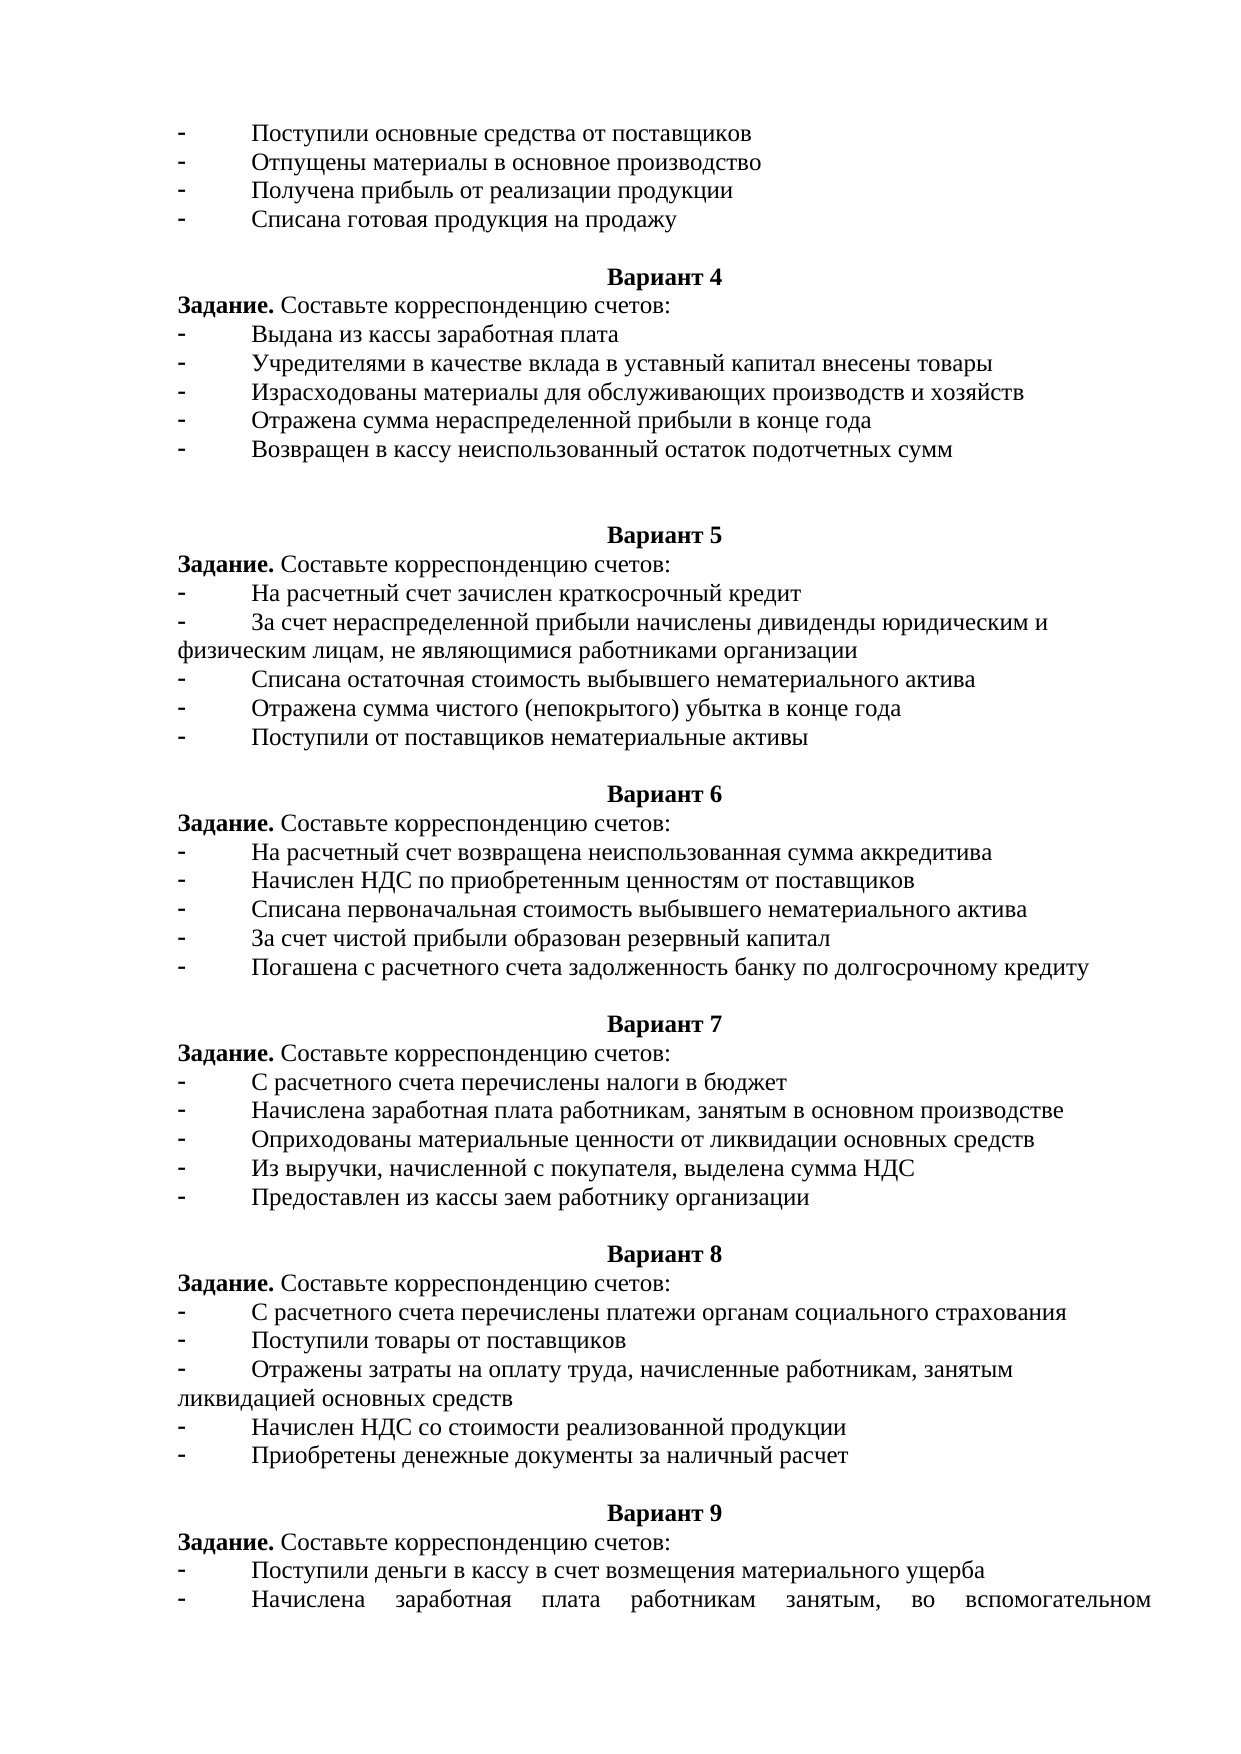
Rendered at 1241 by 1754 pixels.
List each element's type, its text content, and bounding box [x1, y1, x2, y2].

list Учредителями в качестве вклада в уставный капитал внесены товары [177, 348, 1152, 377]
list Возвращен в кассу неиспользованный остаток подотчетных сумм [177, 434, 1152, 463]
list Задание. Составьте корреспонденцию счетов: [177, 549, 1152, 578]
list Отпущены материалы в основное производство [177, 147, 1152, 176]
list Погашена с расчетного счета задолженность банку по долгосрочному кредиту [177, 952, 1152, 981]
list Списана первоначальная стоимость выбывшего нематериального актива [177, 894, 1152, 923]
list Израсходованы материалы для обслуживающих производств и хозяйств [177, 377, 1152, 406]
list Начислена заработная плата работникам, занятым в основном производстве [177, 1096, 1152, 1124]
list Выдана из кассы заработная плата [177, 319, 1152, 348]
list Вариант 9 [177, 1498, 1152, 1527]
list Приобретены денежные документы за наличный расчет [177, 1441, 1152, 1469]
list Поступили от поставщиков нематериальные активы [177, 722, 1152, 751]
list Вариант 8 [177, 1239, 1152, 1268]
list Начислен НДС со стоимости реализованной продукции [177, 1412, 1152, 1441]
list На расчетный счет возвращена неиспользованная сумма аккредитива [177, 837, 1152, 866]
list С расчетного счета перечислены налоги в бюджет [177, 1067, 1152, 1096]
list За счет чистой прибыли образован резервный капитал [177, 923, 1152, 952]
list Отражена сумма чистого (непокрытого) убытка в конце года [177, 693, 1152, 722]
list Задание. Составьте корреспонденцию счетов: [177, 1038, 1152, 1067]
list Вариант 4 [177, 262, 1152, 291]
list С расчетного счета перечислены платежи органам социального страхования [177, 1297, 1152, 1326]
list Поступили основные средства от поставщиков [177, 118, 1152, 147]
list Отражены затраты на оплату труда, начисленные работникам, занятым ликвидацией основных средств [177, 1354, 1152, 1412]
list Задание. Составьте корреспонденцию счетов: [177, 808, 1152, 837]
list Начислен НДС по приобретенным ценностям от поставщиков [177, 866, 1152, 894]
list На расчетный счет зачислен краткосрочный кредит [177, 578, 1152, 607]
list Вариант 7 [177, 1009, 1152, 1038]
list Поступили товары от поставщиков [177, 1326, 1152, 1354]
list Списана остаточная стоимость выбывшего нематериального актива [177, 664, 1152, 693]
list Отражена сумма нераспределенной прибыли в конце года [177, 406, 1152, 434]
list Вариант 5 [177, 521, 1152, 549]
list Задание. Составьте корреспонденцию счетов: [177, 1527, 1152, 1556]
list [177, 1584, 1152, 1613]
list Оприходованы материальные ценности от ликвидации основных средств [177, 1124, 1152, 1153]
list Задание. Составьте корреспонденцию счетов: [177, 1268, 1152, 1297]
list Предоставлен из кассы заем работнику организации [177, 1182, 1152, 1211]
list Вариант 6 [177, 779, 1152, 808]
list Списана готовая продукция на продажу [177, 204, 1152, 233]
list Задание. Составьте корреспонденцию счетов: [177, 291, 1152, 319]
list Получена прибыль от реализации продукции [177, 176, 1152, 204]
list Из выручки, начисленной с покупателя, выделена сумма НДС [177, 1153, 1152, 1182]
list Поступили деньги в кассу в счет возмещения материального ущерба [177, 1556, 1152, 1584]
list За счет нераспределенной прибыли начислены дивиденды юридическим и физическим лицам, не являющимися работниками организации [177, 607, 1152, 664]
